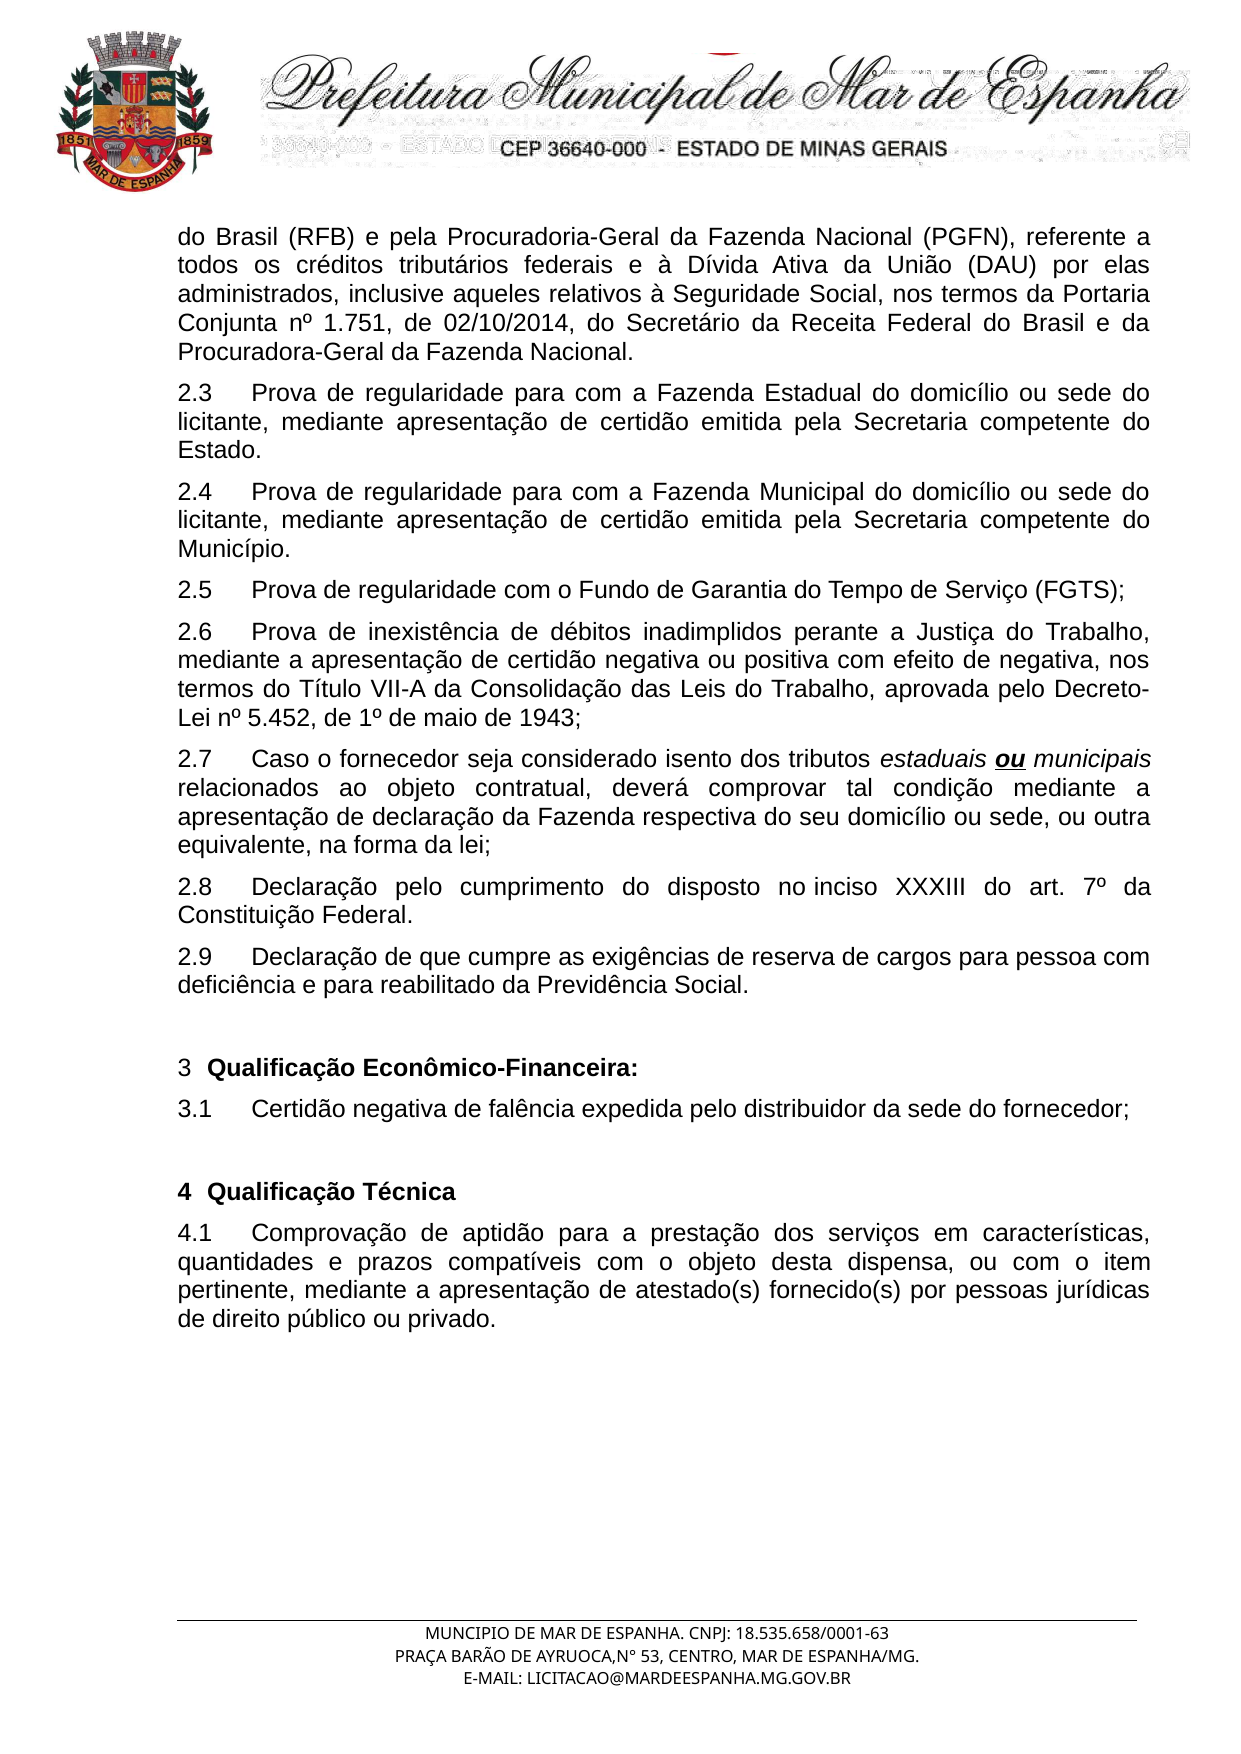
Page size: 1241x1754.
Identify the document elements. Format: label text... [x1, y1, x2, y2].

list Qualificação Técnica [177, 1177, 1152, 1205]
list Certidão negativa de falência expedida pelo distribuidor da sede do fornecedor; [177, 1094, 1152, 1123]
list Qualificação Econômico-Financeira: [177, 1053, 1152, 1082]
list Prova de inexistência de débitos inadimplidos perante a Justiça do Trabalho, mediante a apresentação de certidão negativa ou positiva com efeito de negativa, nos termos do Título VII-A da Consolidação das Leis do Trabalho, aprovada pelo Decreto-Lei nº 5.452, de 1º de maio de 1943; [177, 617, 1152, 732]
list Comprovação de aptidão para a prestação dos serviços em características, quantidades e prazos compatíveis com o objeto desta dispensa, ou com o item pertinente, mediante a apresentação de atestado(s) fornecido(s) por pessoas jurídicas de direito público ou privado. [177, 1218, 1152, 1333]
list Prova de regularidade com o Fundo de Garantia do Tempo de Serviço (FGTS); [177, 575, 1152, 604]
picture [260, 53, 1191, 168]
picture [47, 22, 221, 194]
list Declaração de que cumpre as exigências de reserva de cargos para pessoa com deficiência e para reabilitado da Previdência Social. [177, 942, 1152, 999]
list Prova de regularidade para com a Fazenda Municipal do domicílio ou sede do licitante, mediante apresentação de certidão emitida pela Secretaria competente do Município. [177, 477, 1152, 563]
list Declaração pelo cumprimento do disposto no inciso XXXIII do art. 7º da Constituição Federal. [177, 872, 1152, 929]
list Prova de regularidade para com a Fazenda Estadual do domicílio ou sede do licitante, mediante apresentação de certidão emitida pela Secretaria competente do Estado. [177, 378, 1152, 464]
list Caso o fornecedor seja considerado isento dos tributos estaduais ou municipais relacionados ao objeto contratual, deverá comprovar tal condição mediante a apresentação de declaração da Fazenda respectiva do seu domicílio ou sede, ou outra equivalente, na forma da lei; [177, 744, 1152, 859]
